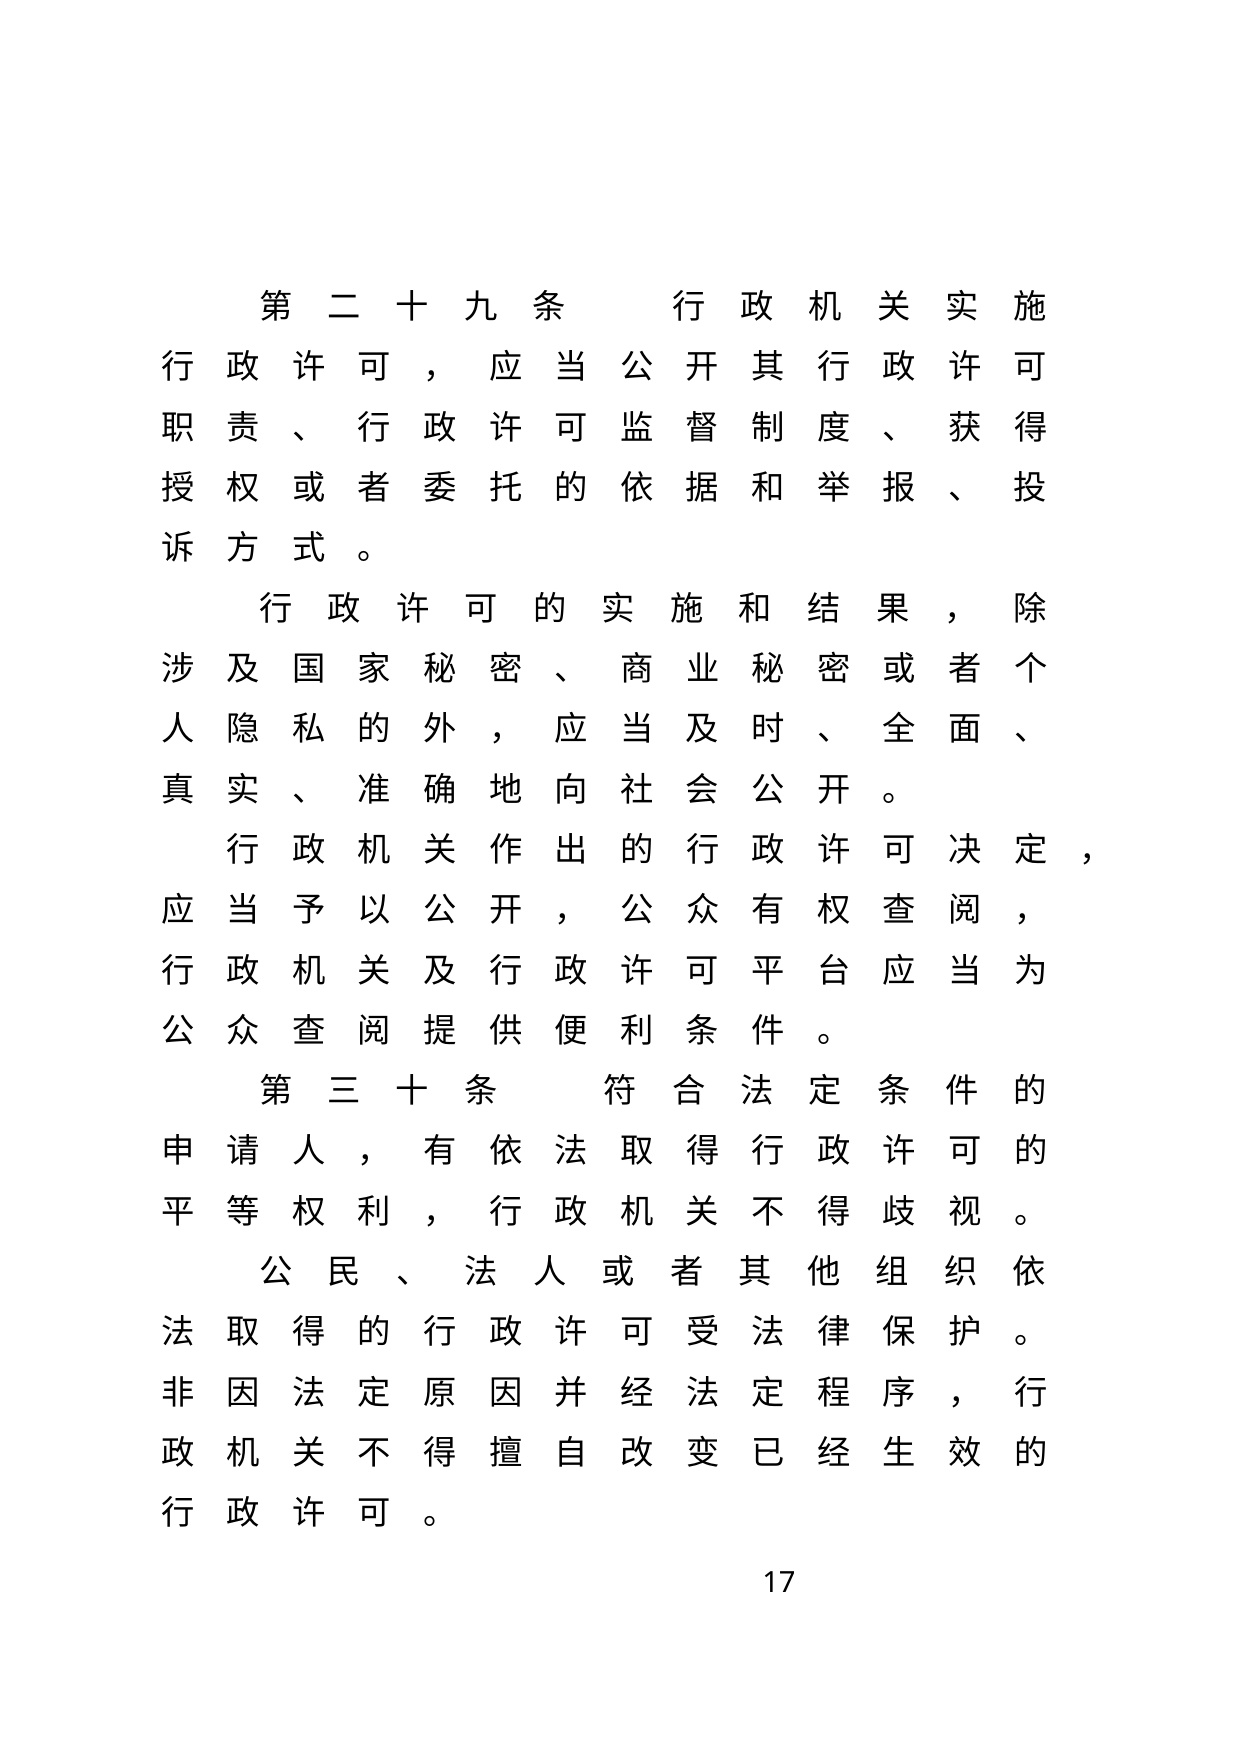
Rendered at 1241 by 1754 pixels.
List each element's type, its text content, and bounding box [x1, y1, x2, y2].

text 第三十条 符合法定条件的申请人，有依法取得行政许可的平等权利，行政机关不得歧视。 [161, 1058, 1079, 1239]
text 行政许可的实施和结果，除涉及国家秘密、商业秘密或者个人隐私的外，应当及时、全面、真实、准确地向社会公开。 [161, 575, 1079, 817]
text 公民、法人或者其他组织依法取得的行政许可受法律保护。非因法定原因并经法定程序，行政机关不得擅自改变已经生效的行政许可。 [161, 1239, 1079, 1540]
text 行政机关作出的行政许可决定，应当予以公开，公众有权查阅，行政机关及行政许可平台应当为公众查阅提供便利条件。 [161, 817, 1079, 1058]
text 第二十九条 行政机关实施行政许可，应当公开其行政许可职责、行政许可监督制度、获得授权或者委托的依据和举报、投诉方式。 [161, 274, 1079, 575]
